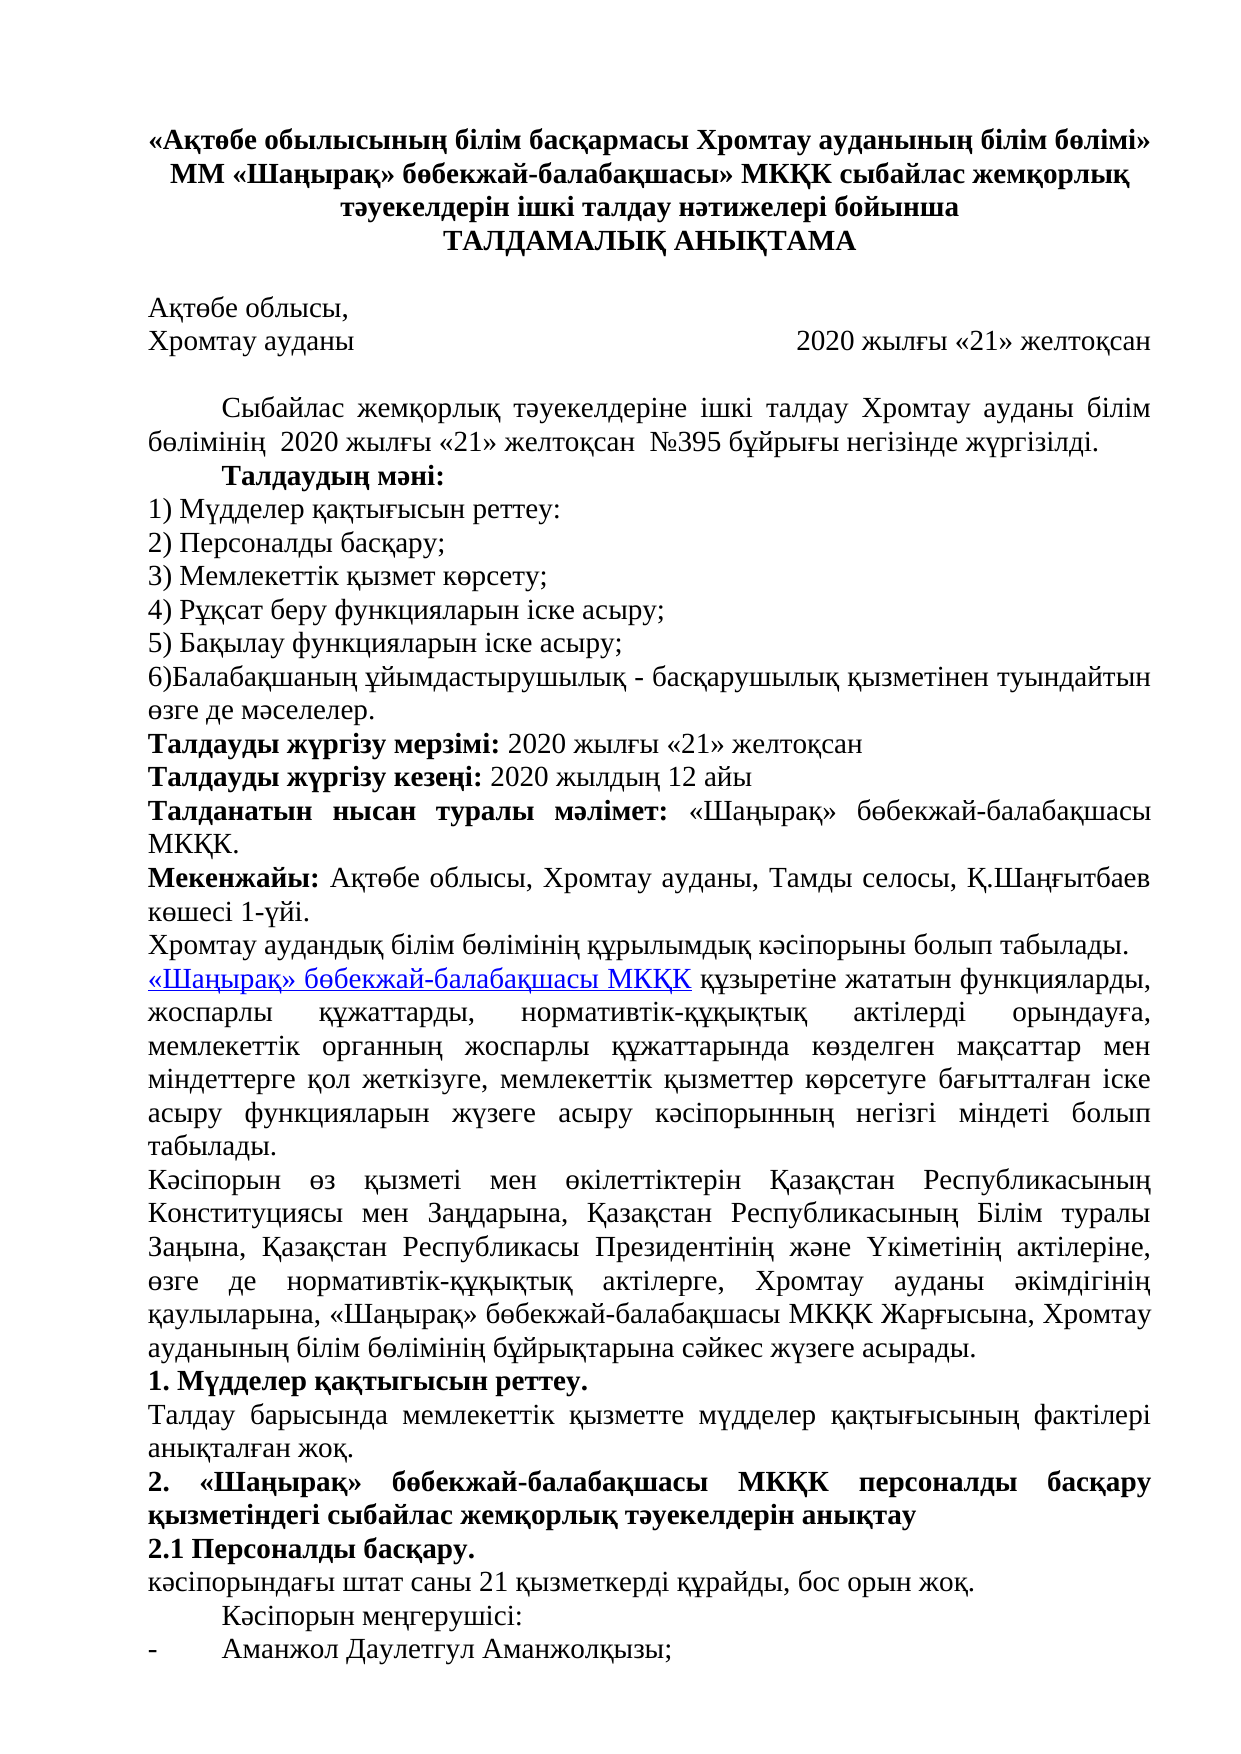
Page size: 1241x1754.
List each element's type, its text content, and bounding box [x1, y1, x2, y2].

text «Ақтөбе обылысының білім басқармасы Хромтау ауданының білім бөлімі» ММ «Шаңырақ» бөбекжай-балабақшасы» МКҚК сыбайлас жемқорлық тәуекелдерін ішкі талдау нәтижелері бойынша [148, 122, 1152, 223]
text 2) Персоналды басқару; [148, 525, 1152, 558]
text 5) Бақылау функцияларын іске асыру; [148, 625, 1152, 659]
text «Шаңырақ» бөбекжай-балабақшасы МКҚК құзыретіне жататын функцияларды, жоспарлы құжаттарды, нормативтік-құқықтық актілерді орындауға, мемлекеттік органның жоспарлы құжаттарында көзделген мақсаттар мен міндеттерге қол жеткізуге, мемлекеттік қызметтер көрсетуге бағытталған іске асыру функцияларын жүзеге асыру кәсіпорынның негізгі міндеті болып табылады. [148, 961, 1152, 1162]
text Сыбайлас жемқорлық тәуекелдеріне ішкі талдау Хромтау ауданы білім бөлімінің 2020 жылғы «21» желтоқсан №395 бұйрығы негізінде жүргізілді. [148, 391, 1152, 458]
text Талдау барысында мемлекеттік қызметте мүдделер қақтығысының фактілері анықталған жоқ. [148, 1397, 1152, 1464]
text Хромтау аудандық білім бөлімінің құрылымдық кәсіпорыны болып табылады. [148, 927, 1152, 961]
text Талдаудың мәні: [148, 458, 1152, 491]
text 3) Мемлекеттік қызмет көрсету; [148, 558, 1152, 592]
text Талданатын нысан туралы мәлімет: «Шаңырақ» бөбекжай-балабақшасы МКҚК. [148, 793, 1152, 860]
text Ақтөбе облысы, [148, 290, 1152, 323]
text 1. Мүдделер қақтыгысын реттеу. [148, 1363, 1152, 1397]
text Талдауды жүргізу кезеңі: 2020 жылдың 12 айы [148, 759, 1152, 793]
text 1) Мүдделер қақтығысын реттеу: [148, 491, 1152, 525]
text Мекенжайы: Ақтөбе облысы, Хромтау ауданы, Тамды селосы, Қ.Шаңғытбаев көшесі 1-үйі. [148, 860, 1152, 927]
text Талдауды жүргізу мерзімі: 2020 жылғы «21» желтоқсан [148, 726, 1152, 759]
text кәсіпорындағы штат саны 21 қызметкерді құрайды, бос орын жоқ. [148, 1564, 1152, 1598]
text 6)Балабақшаның ұйымдастырушылық - басқарушылық қызметінен туындайтын өзге де мәселелер. [148, 659, 1152, 726]
text ТАЛДАМАЛЫҚ АНЫҚТАМА [148, 223, 1152, 256]
list Аманжол Даулетгул Аманжолқызы; [148, 1632, 1152, 1665]
text 4) Рұқсат беру функцияларын іске асыру; [148, 592, 1152, 625]
text Кәсіпорын меңгерушісі: [148, 1598, 1152, 1632]
text Хромтау ауданы 2020 жылғы «21» желтоқсан [148, 323, 1152, 357]
subtitle 2. «Шаңырақ» бөбекжай-балабақшасы МКҚК персоналды басқару қызметіндегі сыбайлас жемқорлық тәуекелдерін анықтау [148, 1464, 1152, 1531]
text 2.1 Персоналды басқару. [148, 1531, 1152, 1564]
text Кәсіпорын өз қызметі мен өкілеттіктерін Қазақстан Республикасының Конституциясы мен Заңдарына, Қазақстан Республикасының Білім туралы Заңына, Қазақстан Республикасы Президентінің және Үкіметінің актілеріне, өзге де нормативтік-құқықтық актілерге, Хромтау ауданы әкімдігінің қаулыларына, «Шаңырақ» бөбекжай-балабақшасы МКҚК Жарғысына, Хромтау ауданының білім бөлімінің бұйрықтарына сәйкес жүзеге асырады. [148, 1162, 1152, 1363]
